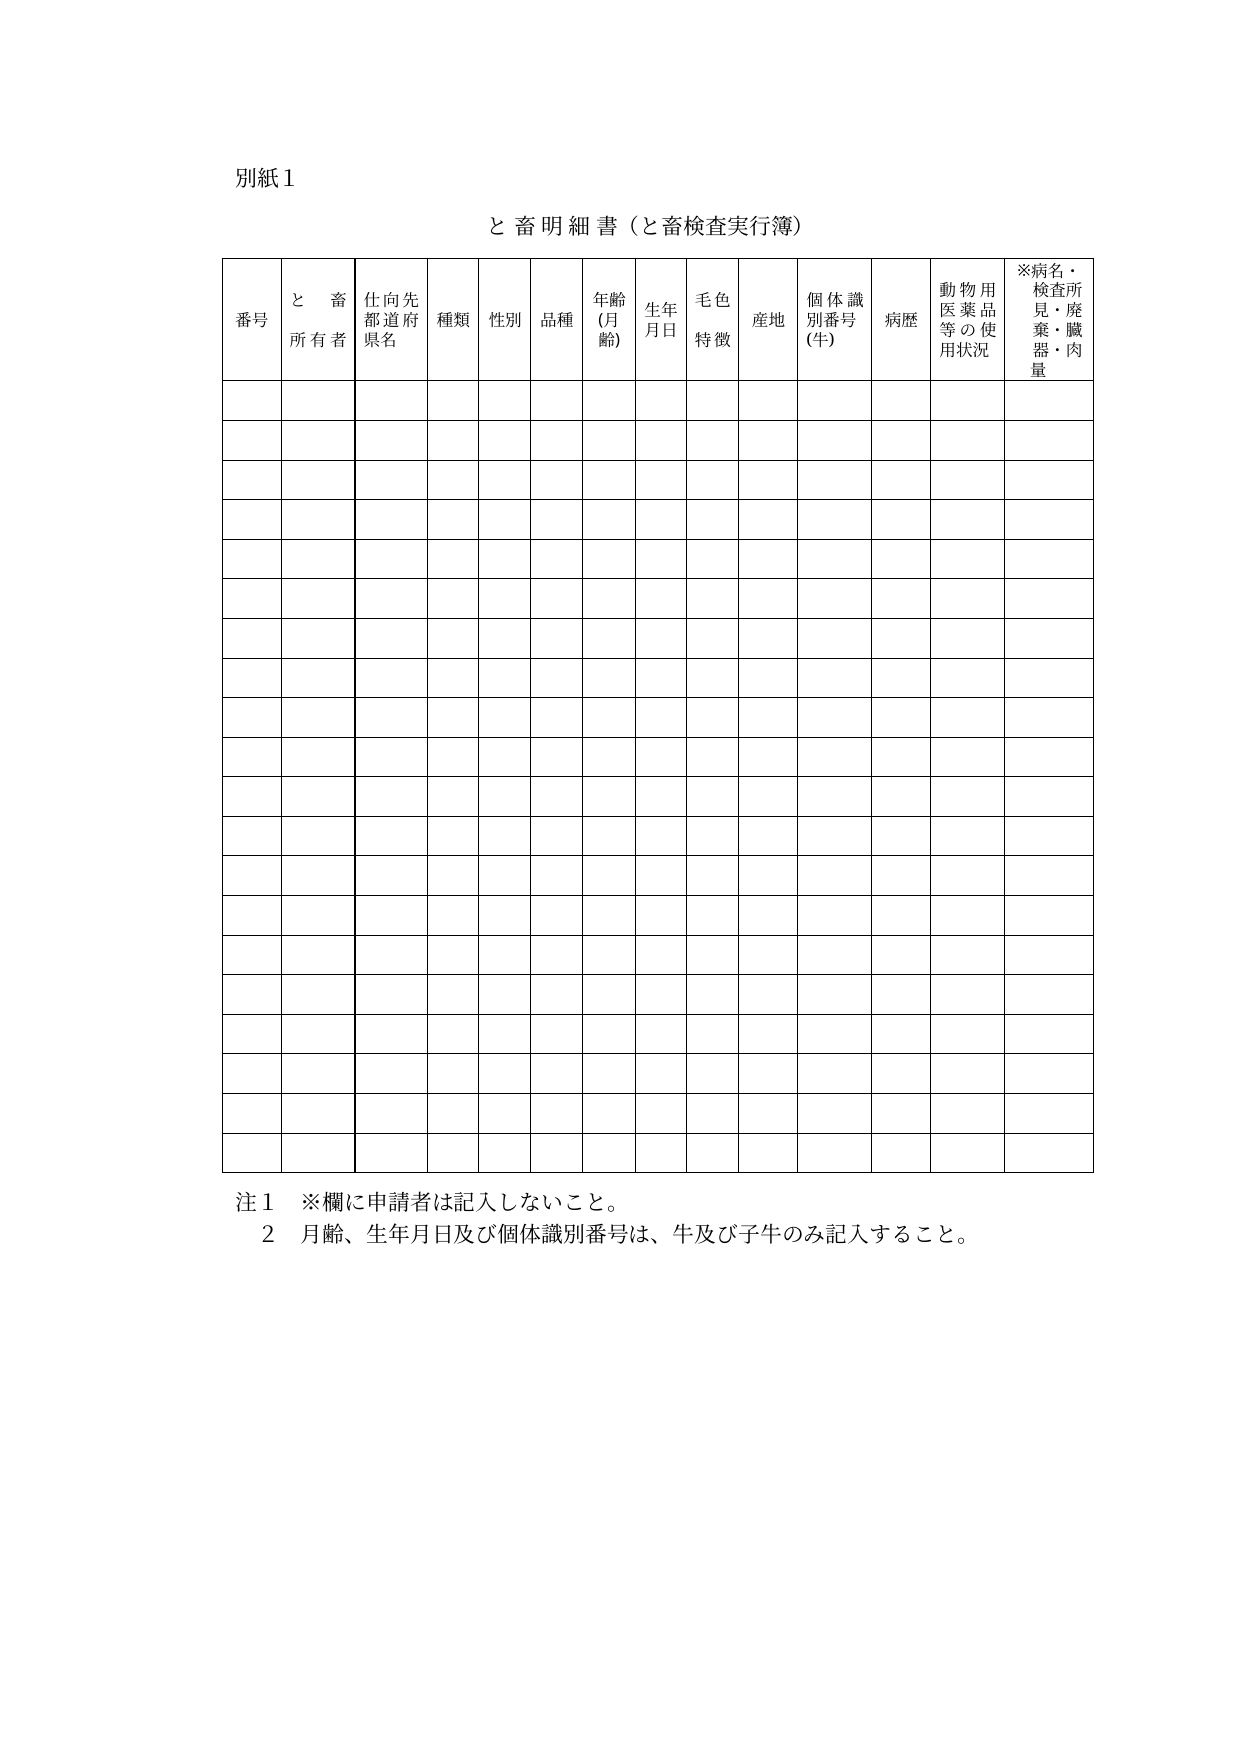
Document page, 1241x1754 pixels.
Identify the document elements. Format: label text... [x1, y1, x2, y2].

table_cell [1005, 500, 1093, 539]
table_cell [636, 659, 686, 697]
table_cell [583, 896, 635, 934]
table_cell [931, 856, 1004, 895]
table_cell [872, 579, 930, 618]
table_cell [636, 461, 686, 499]
table_cell [356, 936, 427, 974]
table_cell [356, 381, 427, 420]
table_cell [687, 1054, 738, 1093]
table_cell [1005, 381, 1093, 420]
table_cell [282, 975, 354, 1014]
table_cell [583, 619, 635, 657]
table_cell [687, 659, 738, 697]
table_cell [872, 381, 930, 420]
table_cell [739, 461, 797, 499]
table_cell [872, 896, 930, 934]
table_cell [531, 619, 582, 657]
table_cell [1005, 659, 1093, 697]
table_cell [1005, 856, 1093, 895]
table_cell [479, 381, 530, 420]
table_cell [739, 500, 797, 539]
table_cell [636, 698, 686, 737]
table_cell [282, 1054, 354, 1093]
table_cell [636, 579, 686, 618]
table_header 動物用医薬品等の使用状況 [931, 259, 1004, 380]
table_cell [282, 1015, 354, 1053]
table_cell [1005, 1054, 1093, 1093]
table_cell [479, 540, 530, 578]
table_cell [583, 698, 635, 737]
table_cell [223, 975, 281, 1014]
table_cell [636, 540, 686, 578]
table_cell [798, 1054, 871, 1093]
table_cell [223, 500, 281, 539]
table_cell [428, 579, 478, 618]
table_cell [739, 381, 797, 420]
table_cell [931, 896, 1004, 934]
table_cell [798, 1134, 871, 1172]
table_cell [739, 975, 797, 1014]
table_cell [872, 856, 930, 895]
table_cell [872, 619, 930, 657]
table_cell [1005, 817, 1093, 855]
table_cell [479, 579, 530, 618]
table_cell [428, 1015, 478, 1053]
table_cell [531, 777, 582, 816]
table_header 生年月日 [636, 259, 686, 380]
table_cell [428, 817, 478, 855]
table_cell [687, 540, 738, 578]
table_cell [872, 1054, 930, 1093]
table_cell [356, 500, 427, 539]
table_cell [479, 936, 530, 974]
table_cell [872, 461, 930, 499]
table_cell [1005, 579, 1093, 618]
table_cell [223, 421, 281, 459]
table_cell [428, 1134, 478, 1172]
table_cell [356, 421, 427, 459]
table_cell [798, 461, 871, 499]
table_cell [356, 896, 427, 934]
table_cell [1005, 698, 1093, 737]
table_cell [356, 659, 427, 697]
table_cell [931, 936, 1004, 974]
table_cell [531, 421, 582, 459]
table_cell [687, 936, 738, 974]
table_cell [872, 659, 930, 697]
table_cell [636, 856, 686, 895]
table_cell [282, 381, 354, 420]
table_cell [282, 461, 354, 499]
table_cell [798, 975, 871, 1014]
table_cell [872, 936, 930, 974]
table_cell [356, 738, 427, 776]
table_cell [583, 1094, 635, 1132]
table_cell [223, 1134, 281, 1172]
table_cell [356, 619, 427, 657]
table_cell [428, 936, 478, 974]
table_cell [872, 1094, 930, 1132]
table_cell [1005, 1094, 1093, 1132]
table_cell [1005, 936, 1093, 974]
table_cell [479, 461, 530, 499]
table_cell [931, 540, 1004, 578]
table_cell [687, 1094, 738, 1132]
table_cell [479, 777, 530, 816]
table_cell [223, 659, 281, 697]
table_cell [636, 1134, 686, 1172]
table_cell [798, 619, 871, 657]
table_cell [931, 500, 1004, 539]
table_cell [531, 936, 582, 974]
table_cell [428, 619, 478, 657]
table_cell [428, 777, 478, 816]
table_cell [687, 1015, 738, 1053]
table_cell [798, 936, 871, 974]
table_cell [282, 738, 354, 776]
table_cell [531, 856, 582, 895]
table_cell [636, 619, 686, 657]
table_cell [687, 896, 738, 934]
table_cell [798, 381, 871, 420]
table_cell [282, 896, 354, 934]
table_cell [479, 500, 530, 539]
table_cell [931, 619, 1004, 657]
table_cell [583, 540, 635, 578]
table_cell [798, 777, 871, 816]
table_cell [428, 896, 478, 934]
table_cell [931, 421, 1004, 459]
table_cell [223, 896, 281, 934]
table_cell [636, 1094, 686, 1132]
table_cell [479, 1015, 530, 1053]
table_cell [798, 1015, 871, 1053]
table_cell [223, 540, 281, 578]
table_cell [356, 817, 427, 855]
table_cell [223, 698, 281, 737]
table_cell [223, 579, 281, 618]
table_cell [356, 540, 427, 578]
table_cell [583, 777, 635, 816]
table_header 毛色特徴 [687, 259, 738, 380]
table_cell [282, 421, 354, 459]
table_cell [531, 896, 582, 934]
table_cell [1005, 1134, 1093, 1172]
table_cell [428, 738, 478, 776]
table_cell [872, 698, 930, 737]
table_cell [479, 856, 530, 895]
table_cell [223, 1094, 281, 1132]
table_header と畜 所有者 [282, 259, 354, 380]
text と 畜 明 細 書（と畜検査実行簿） [213, 209, 1088, 241]
table_cell [223, 777, 281, 816]
table_cell [739, 698, 797, 737]
table_cell [931, 579, 1004, 618]
table_cell [687, 579, 738, 618]
table_cell [872, 421, 930, 459]
table_cell [428, 856, 478, 895]
table_cell [531, 1134, 582, 1172]
table_cell [356, 777, 427, 816]
table_cell [282, 579, 354, 618]
table_cell [428, 461, 478, 499]
table_cell [931, 1054, 1004, 1093]
table_cell [739, 540, 797, 578]
table_cell [583, 659, 635, 697]
table_cell [583, 975, 635, 1014]
table_cell [583, 738, 635, 776]
table_cell [428, 1054, 478, 1093]
table_cell [1005, 619, 1093, 657]
table_cell [428, 500, 478, 539]
table_cell [798, 659, 871, 697]
table_cell [636, 1054, 686, 1093]
table_cell [798, 540, 871, 578]
table_header 品種 [531, 259, 582, 380]
table_cell [223, 1015, 281, 1053]
text 注１ ※欄に申請者は記入しないこと。 [213, 1186, 1088, 1217]
table_cell [583, 381, 635, 420]
table_cell [282, 777, 354, 816]
table_cell [531, 381, 582, 420]
table_cell [282, 856, 354, 895]
table_cell [931, 1094, 1004, 1132]
text 別紙１ [213, 161, 1088, 193]
table_cell [479, 619, 530, 657]
table_cell [739, 777, 797, 816]
table_cell [798, 421, 871, 459]
table_cell [282, 698, 354, 737]
table_cell [356, 1134, 427, 1172]
table_header 年齢 (月齢) [583, 259, 635, 380]
table_cell [687, 698, 738, 737]
table_cell [282, 500, 354, 539]
table_cell [356, 975, 427, 1014]
table_cell [931, 698, 1004, 737]
table_cell [356, 1054, 427, 1093]
table_cell [479, 659, 530, 697]
table_cell [583, 936, 635, 974]
table_cell [282, 619, 354, 657]
table_cell [872, 777, 930, 816]
table_cell [739, 896, 797, 934]
table_cell [356, 1094, 427, 1132]
table_cell [798, 1094, 871, 1132]
table_cell [583, 1054, 635, 1093]
table_cell [931, 381, 1004, 420]
table_cell [428, 659, 478, 697]
table_cell [531, 738, 582, 776]
table_cell [1005, 777, 1093, 816]
table_cell [479, 1094, 530, 1132]
table_cell [687, 1134, 738, 1172]
table_cell [739, 659, 797, 697]
table_cell [1005, 738, 1093, 776]
table_cell [636, 777, 686, 816]
table_cell [282, 1134, 354, 1172]
table_cell [282, 540, 354, 578]
table_cell [479, 975, 530, 1014]
table_cell [583, 579, 635, 618]
table_header 性別 [479, 259, 530, 380]
table_cell [798, 738, 871, 776]
table_cell [428, 975, 478, 1014]
table_cell [531, 500, 582, 539]
table_cell [636, 975, 686, 1014]
table_cell [531, 659, 582, 697]
table_cell [1005, 461, 1093, 499]
table_cell [1005, 975, 1093, 1014]
table_cell [428, 1094, 478, 1132]
table_cell [428, 540, 478, 578]
table_cell [479, 817, 530, 855]
table_cell [531, 579, 582, 618]
table_cell [428, 421, 478, 459]
table_cell [479, 896, 530, 934]
table_header ※病名・検査所見・廃棄・臓器・肉 量 [1005, 259, 1093, 380]
table_cell [356, 698, 427, 737]
table_cell [739, 1134, 797, 1172]
table_cell [223, 738, 281, 776]
table_cell [931, 461, 1004, 499]
table_cell [739, 421, 797, 459]
table_cell [479, 1054, 530, 1093]
table_cell [687, 619, 738, 657]
table_cell [636, 421, 686, 459]
table_cell [479, 698, 530, 737]
table_cell [687, 856, 738, 895]
table_cell [356, 579, 427, 618]
table_cell [531, 1054, 582, 1093]
table_cell [931, 738, 1004, 776]
table_cell [687, 738, 738, 776]
table_cell [583, 421, 635, 459]
table_cell [1005, 421, 1093, 459]
table_cell [356, 856, 427, 895]
table_header 仕向先都道府県名 [356, 259, 427, 380]
table_cell [428, 698, 478, 737]
table_cell [479, 738, 530, 776]
table_cell [872, 1134, 930, 1172]
table_cell [931, 659, 1004, 697]
table_cell [531, 1094, 582, 1132]
table_cell [583, 1015, 635, 1053]
table_cell [872, 975, 930, 1014]
table_cell [798, 817, 871, 855]
table_cell [1005, 1015, 1093, 1053]
table_cell [931, 1015, 1004, 1053]
table_cell [223, 856, 281, 895]
table_cell [356, 461, 427, 499]
table_cell [531, 461, 582, 499]
table_cell [739, 936, 797, 974]
table_cell [636, 1015, 686, 1053]
table_cell [282, 659, 354, 697]
table_cell [479, 421, 530, 459]
table_cell [798, 698, 871, 737]
table_cell [687, 421, 738, 459]
table_cell [531, 698, 582, 737]
table_cell [223, 461, 281, 499]
table_cell [583, 817, 635, 855]
text ２ 月齢、生年月日及び個体識別番号は、牛及び子牛のみ記入すること。 [213, 1217, 1088, 1248]
table_cell [583, 856, 635, 895]
table_cell [223, 1054, 281, 1093]
table_cell [739, 856, 797, 895]
table_cell [356, 1015, 427, 1053]
table_cell [687, 461, 738, 499]
table_cell [739, 1094, 797, 1132]
table_cell [872, 738, 930, 776]
table_cell [1005, 540, 1093, 578]
table_header 産地 [739, 259, 797, 380]
table_cell [531, 540, 582, 578]
table_cell [428, 381, 478, 420]
table_cell [739, 579, 797, 618]
table_cell [739, 1015, 797, 1053]
table_cell [931, 777, 1004, 816]
table_cell [798, 896, 871, 934]
table_cell [282, 1094, 354, 1132]
table_header 番号 [223, 259, 281, 380]
table_cell [798, 579, 871, 618]
table_cell [531, 975, 582, 1014]
table_cell [739, 817, 797, 855]
table_cell [636, 500, 686, 539]
table_cell [739, 1054, 797, 1093]
table_cell [531, 817, 582, 855]
table_cell [636, 896, 686, 934]
table_cell [872, 540, 930, 578]
table_cell [1005, 896, 1093, 934]
table_cell [872, 500, 930, 539]
table_header 種類 [428, 259, 478, 380]
table_cell [282, 817, 354, 855]
table_cell [223, 817, 281, 855]
table_cell [687, 381, 738, 420]
table_cell [687, 500, 738, 539]
table_cell [583, 461, 635, 499]
table_cell [872, 1015, 930, 1053]
table_cell [798, 856, 871, 895]
table_cell [931, 975, 1004, 1014]
table_cell [223, 619, 281, 657]
table_cell [687, 777, 738, 816]
table_cell [636, 738, 686, 776]
table_header 個体識別番号 (牛) [798, 259, 871, 380]
table_cell [872, 817, 930, 855]
table_cell [931, 817, 1004, 855]
table_cell [739, 619, 797, 657]
table_cell [531, 1015, 582, 1053]
table_cell [739, 738, 797, 776]
table_cell [636, 381, 686, 420]
table_cell [636, 817, 686, 855]
table_cell [931, 1134, 1004, 1172]
table_cell [583, 1134, 635, 1172]
table_cell [223, 936, 281, 974]
table_cell [687, 817, 738, 855]
table_cell [223, 381, 281, 420]
table_cell [479, 1134, 530, 1172]
table_cell [798, 500, 871, 539]
table_cell [687, 975, 738, 1014]
table_cell [583, 500, 635, 539]
table_header 病歴 [872, 259, 930, 380]
table_cell [282, 936, 354, 974]
table_cell [636, 936, 686, 974]
